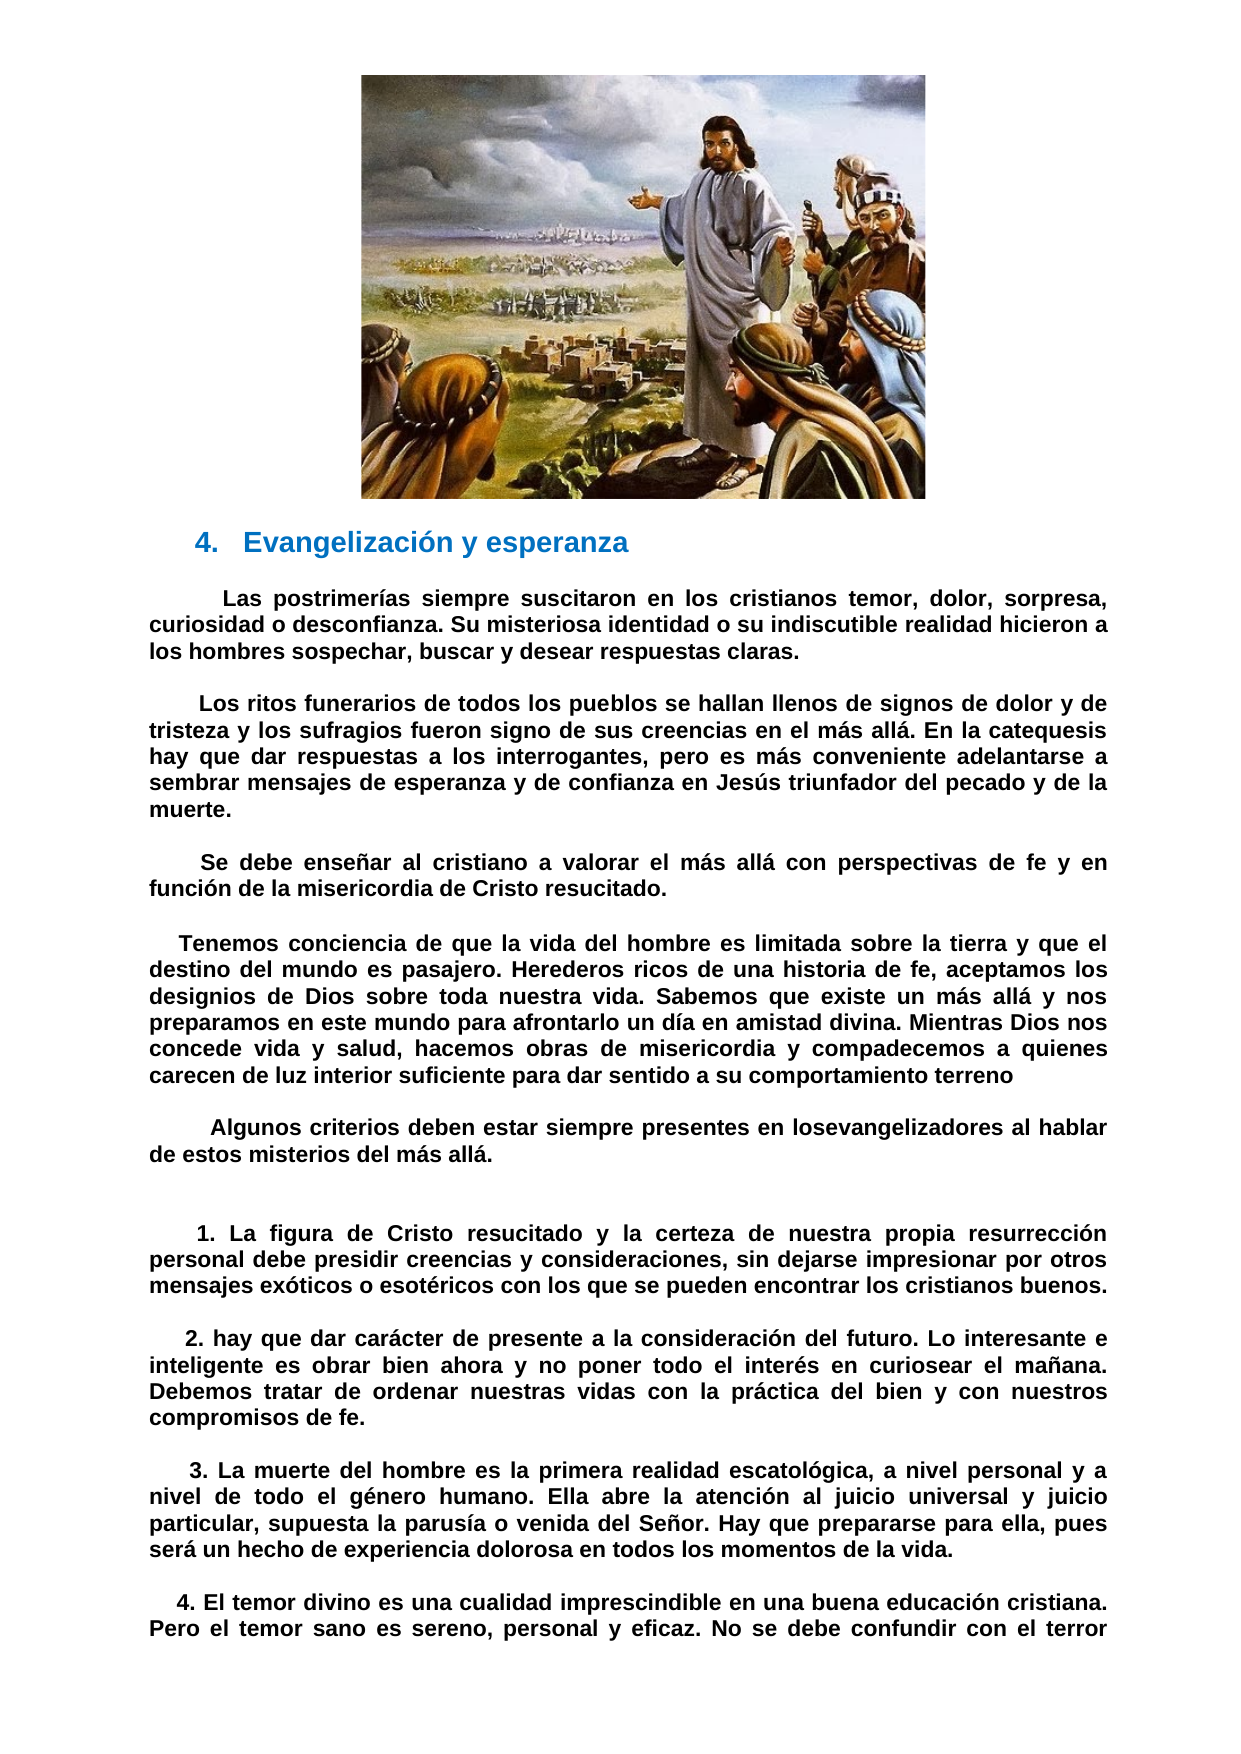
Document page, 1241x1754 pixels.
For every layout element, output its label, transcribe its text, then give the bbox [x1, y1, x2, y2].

text 1. La figura de Cristo resucitado y la certeza de nuestra propia resurrección personal debe presidir creencias y consideraciones, sin dejarse impresionar por otros mensajes exóticos o esotéricos con los que se pueden encontrar los cristianos buenos. [149, 1220, 1109, 1299]
text Algunos criterios deben estar siempre presentes en losevangelizadores al hablar de estos misterios del más allá. [149, 1114, 1109, 1167]
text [149, 1589, 1109, 1641]
text 2. hay que dar carácter de presente a la consideración del futuro. Lo interesante e inteligente es obrar bien ahora y no poner todo el interés en curiosear el mañana. Debemos tratar de ordenar nuestras vidas con la práctica del bien y con nuestros compromisos de fe. [149, 1325, 1109, 1431]
text Los ritos funerarios de todos los pueblos se hallan llenos de signos de dolor y de tristeza y los sufragios fueron signo de sus creencias en el más allá. En la catequesis hay que dar respuestas a los interrogantes, pero es más conveniente adelantarse a sembrar mensajes de esperanza y de confianza en Jesús triunfador del pecado y de la muerte. [149, 690, 1109, 848]
text 4. Evangelización y esperanza [149, 525, 1109, 558]
text Tenemos conciencia de que la vida del hombre es limitada sobre la tierra y que el destino del mundo es pasajero. Herederos ricos de una historia de fe, aceptamos los designios de Dios sobre toda nuestra vida. Sabemos que existe un más allá y nos preparamos en este mundo para afrontarlo un día en amistad divina. Mientras Dios nos concede vida y salud, hacemos obras de misericordia y compadecemos a quienes carecen de luz interior suficiente para dar sentido a su comportamiento terreno [149, 930, 1109, 1088]
text Se debe enseñar al cristiano a valorar el más allá con perspectivas de fe y en función de la misericordia de Cristo resucitado. [149, 848, 1109, 901]
text 3. La muerte del hombre es la primera realidad escatológica, a nivel personal y a nivel de todo el género humano. Ella abre la atención al juicio universal y juicio particular, supuesta la parusía o venida del Señor. Hay que prepararse para ella, pues será un hecho de experiencia dolorosa en todos los momentos de la vida. [149, 1457, 1109, 1562]
text Las postrimerías siempre suscitaron en los cristianos temor, dolor, sorpresa, curiosidad o desconfianza. Su misteriosa identidad o su indiscutible realidad hicieron a los hombres sospechar, buscar y desear respuestas claras. [149, 585, 1109, 664]
picture [361, 75, 926, 499]
